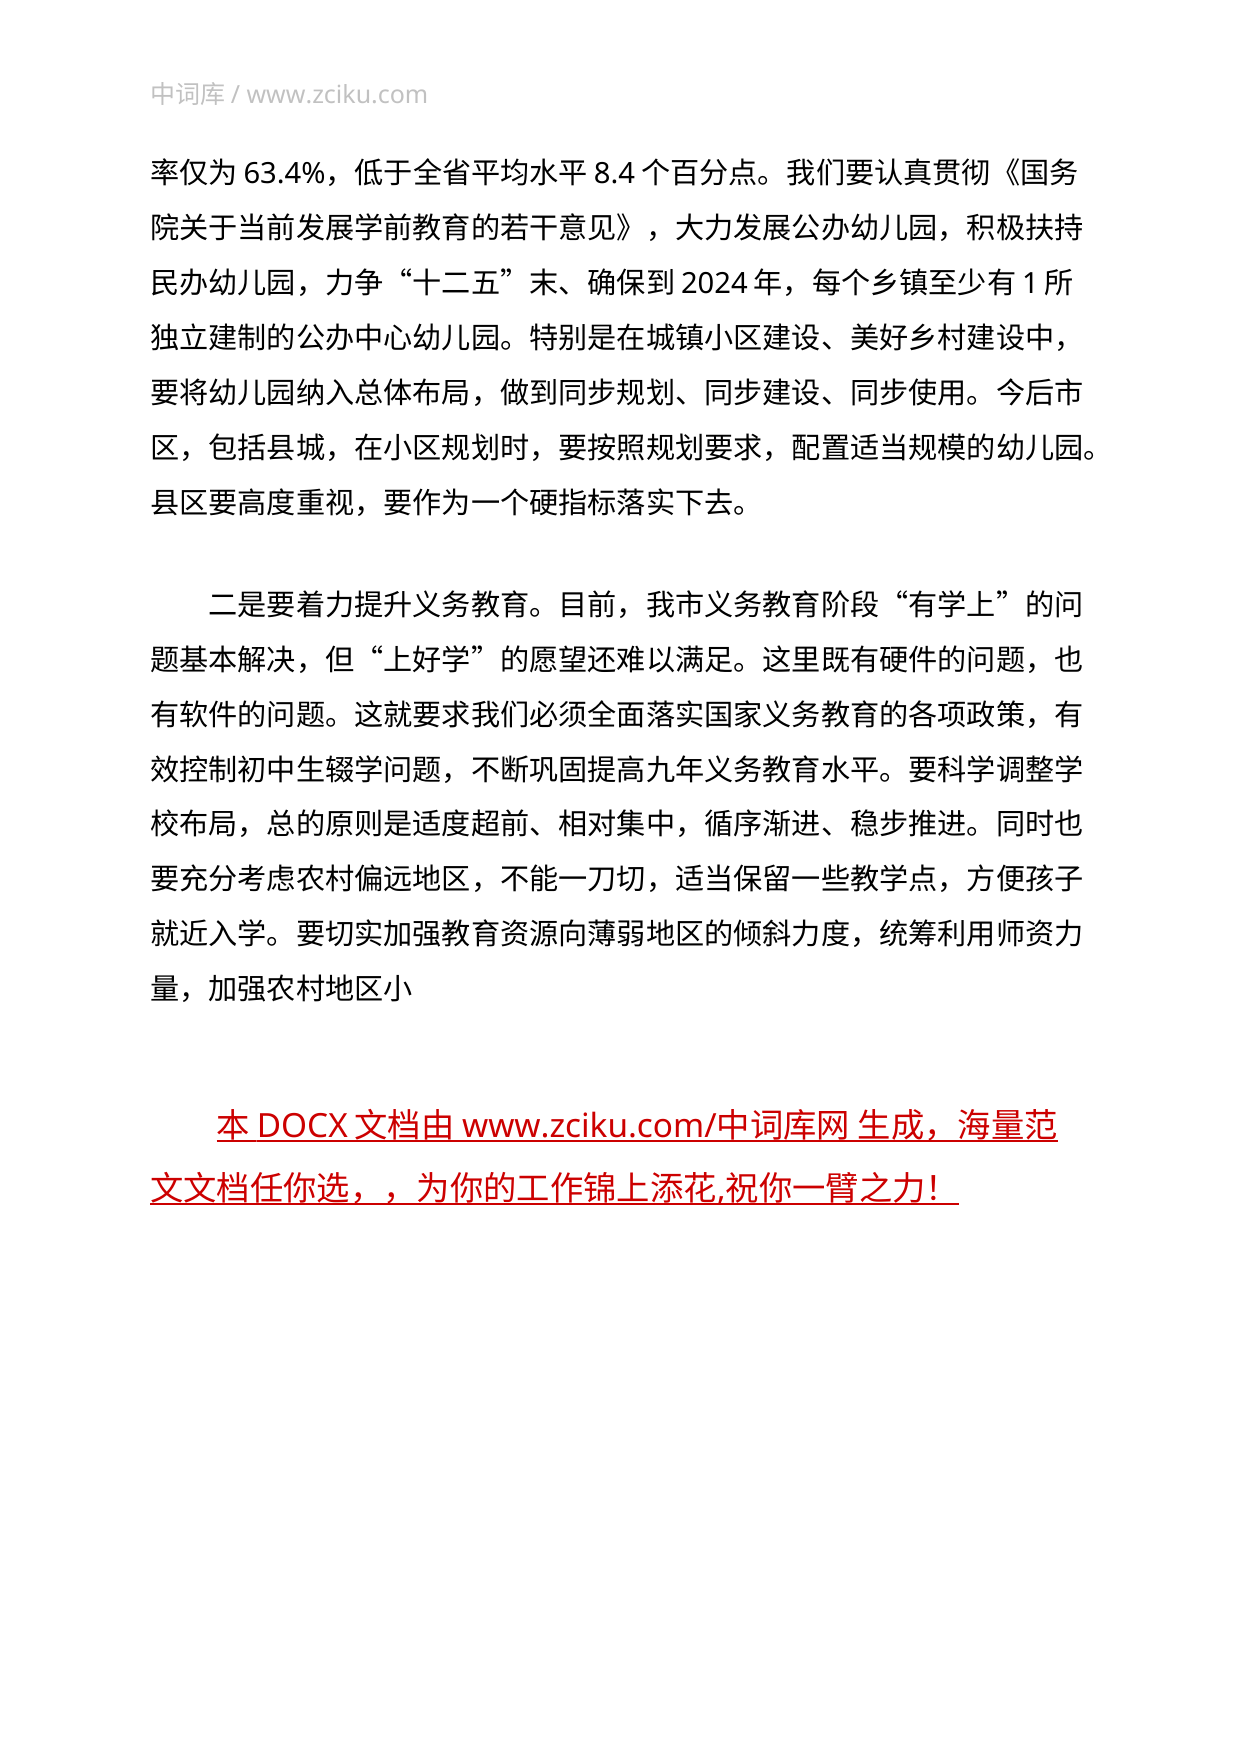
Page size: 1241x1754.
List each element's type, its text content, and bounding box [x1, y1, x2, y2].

text 本DOCX文档由 www.zciku.com/中词库网 生成，海量范文文档任你选，，为你的工作锦上添花,祝你一臂之力！ [150, 1099, 1090, 1210]
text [150, 150, 1090, 522]
text 二是要着力提升义务教育。目前，我市义务教育阶段“有学上”的问题基本解决，但“上好学”的愿望还难以满足。这里既有硬件的问题，也有软件的问题。这就要求我们必须全面落实国家义务教育的各项政策，有效控制初中生辍学问题，不断巩固提高九年义务教育水平。要科学调整学校布局，总的原则是适度超前、相对集中，循序渐进、稳步推进。同时也要充分考虑农村偏远地区，不能一刀切，适当保留一些教学点，方便孩子就近入学。要切实加强教育资源向薄弱地区的倾斜力度，统筹利用师资力量，加强农村地区小 [150, 581, 1090, 1008]
